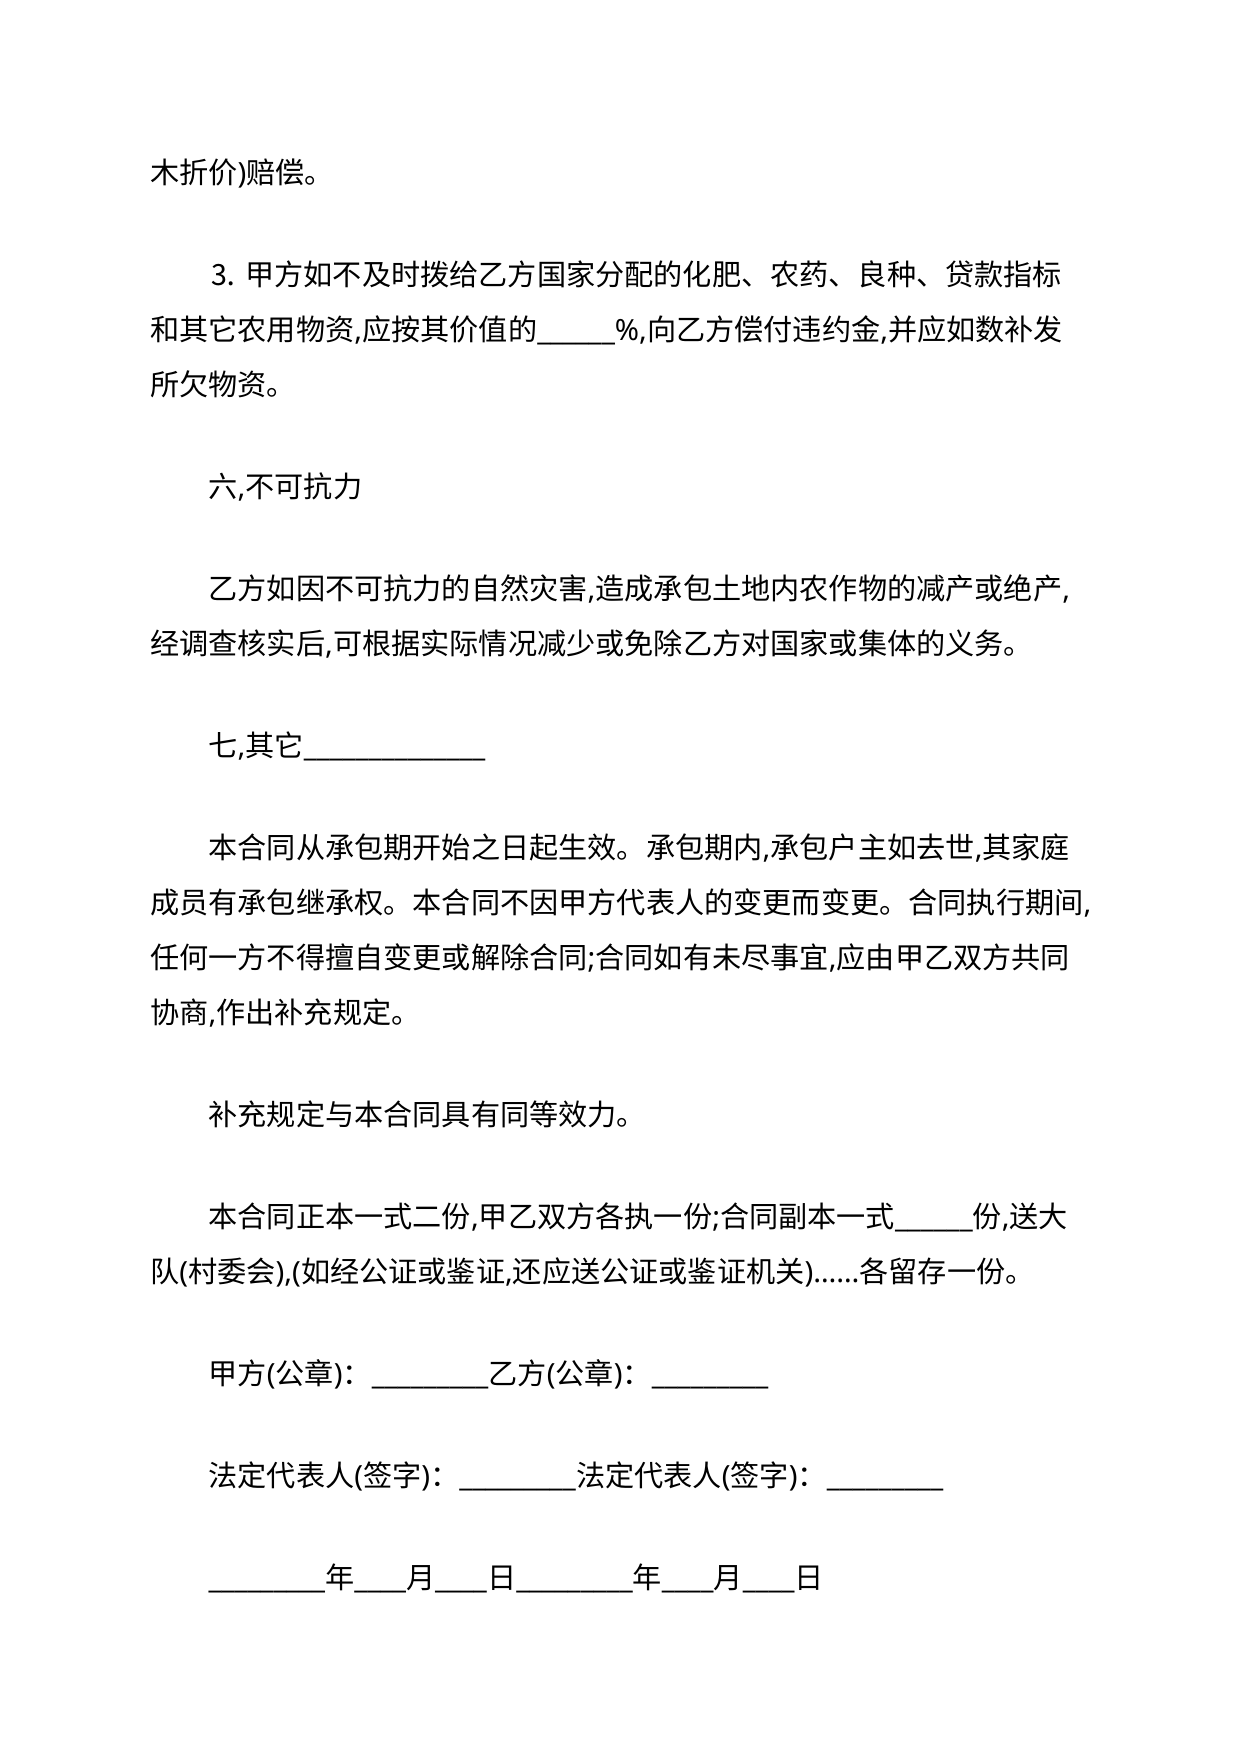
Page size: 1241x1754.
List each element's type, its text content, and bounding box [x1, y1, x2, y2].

text 七,其它______________ [150, 723, 1090, 765]
text ⒊ 甲方如不及时拨给乙方国家分配的化肥、农药、良种、贷款指标和其它农用物资,应按其价值的______%,向乙方偿付违约金,并应如数补发所欠物资。 [150, 252, 1090, 404]
text 法定代表人(签字)：_________法定代表人(签字)：_________ [150, 1452, 1090, 1495]
text 甲方(公章)：_________乙方(公章)：_________ [150, 1350, 1090, 1393]
text _________年____月____日_________年____月____日 [150, 1554, 1090, 1597]
text 本合同从承包期开始之日起生效。承包期内,承包户主如去世,其家庭成员有承包继承权。本合同不因甲方代表人的变更而变更。合同执行期间,任何一方不得擅自变更或解除合同;合同如有未尽事宜,应由甲乙双方共同协商,作出补充规定。 [150, 825, 1090, 1032]
text 六,不可抗力 [150, 464, 1090, 506]
text 补充规定与本合同具有同等效力。 [150, 1092, 1090, 1134]
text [150, 150, 1090, 192]
text 本合同正本一式二份,甲乙双方各执一份;合同副本一式______份,送大队(村委会),(如经公证或鉴证,还应送公证或鉴证机关)……各留存一份。 [150, 1193, 1090, 1291]
text 乙方如因不可抗力的自然灾害,造成承包土地内农作物的减产或绝产,经调查核实后,可根据实际情况减少或免除乙方对国家或集体的义务。 [150, 566, 1090, 663]
